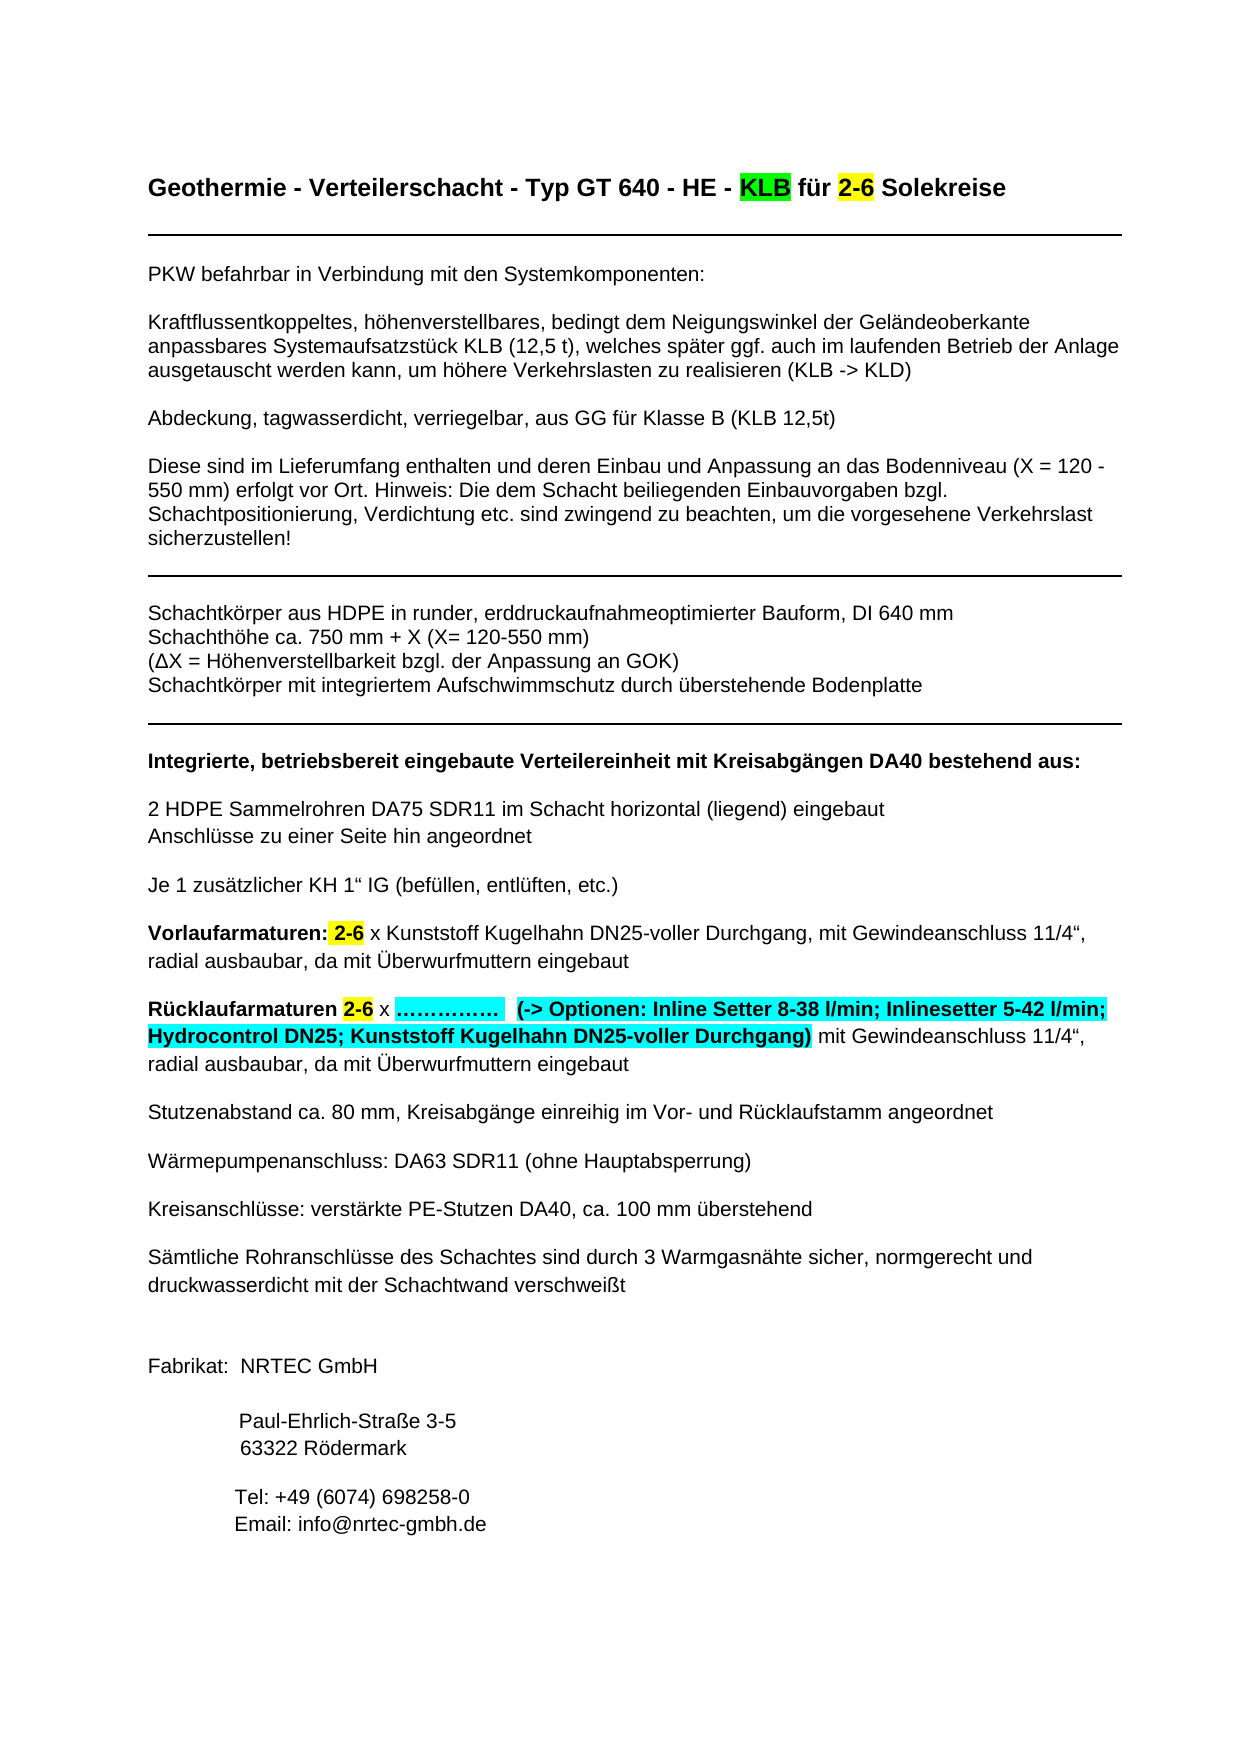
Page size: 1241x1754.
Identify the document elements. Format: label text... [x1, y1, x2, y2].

text Diese sind im Lieferumfang enthalten und deren Einbau und Anpassung an das Bodenniveau (X = 120 - 550 mm) erfolgt vor Ort. Hinweis: Die dem Schacht beiliegenden Einbauvorgaben bzgl. Schachtpositionierung, Verdichtung etc. sind zwingend zu beachten, um die vorgesehene Verkehrslast sicherzustellen! [148, 454, 1122, 549]
text Fabrikat: NRTEC GmbH Paul-Ehrlich-Straße 3-5 63322 Rödermark [148, 1354, 1122, 1460]
text Sämtliche Rohranschlüsse des Schachtes sind durch 3 Warmgasnähte sicher, normgerecht und druckwasserdicht mit der Schachtwand verschweißt [148, 1245, 1122, 1329]
text Tel: +49 (6074) 698258-0 Email: info@nrtec-gmbh.de [148, 1484, 1122, 1536]
text Integrierte, betriebsbereit eingebaute Verteilereinheit mit Kreisabgängen DA40 bestehend aus: [148, 748, 1122, 772]
text Wärmepumpenanschluss: DA63 SDR11 (ohne Hauptabsperrung) [148, 1148, 1122, 1172]
text PKW befahrbar in Verbindung mit den Systemkomponenten: [148, 262, 1122, 286]
text Vorlaufarmaturen: 2-6 x Kunststoff Kugelhahn DN25-voller Durchgang, mit Gewindeanschluss 11/4“, radial ausbaubar, da mit Überwurfmuttern eingebaut [148, 921, 1122, 972]
text Schachtkörper mit integriertem Aufschwimmschutz durch überstehende Bodenplatte [148, 673, 1122, 697]
text Je 1 zusätzlicher KH 1“ IG (befüllen, entlüften, etc.) [148, 873, 1122, 897]
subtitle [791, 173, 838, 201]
subtitle Geothermie - Verteilerschacht - Typ GT 640 - HE - KLB für 2-6 Solekreise [874, 173, 1122, 201]
text 2 HDPE Sammelrohren DA75 SDR11 im Schacht horizontal (liegend) eingebaut Anschlüsse zu einer Seite hin angeordnet [148, 797, 1122, 848]
text Kreisanschlüsse: verstärkte PE-Stutzen DA40, ca. 100 mm überstehend [148, 1197, 1122, 1221]
text Schachthöhe ca. 750 mm + X (X= 120-550 mm) [148, 625, 1122, 649]
text Stutzenabstand ca. 80 mm, Kreisabgänge einreihig im Vor- und Rücklaufstamm angeordnet [148, 1100, 1122, 1124]
text Kraftflussentkoppeltes, höhenverstellbares, bedingt dem Neigungswinkel der Geländeoberkante anpassbares Systemaufsatzstück KLB (12,5 t), welches später ggf. auch im laufenden Betrieb der Anlage ausgetauscht werden kann, um höhere Verkehrslasten zu realisieren (KLB -> KLD) [148, 310, 1122, 382]
subtitle Geothermie - Verteilerschacht - Typ GT 640 - HE - KLB für 2-6 Solekreise [148, 173, 740, 201]
text Rücklaufarmaturen 2-6 x …………… (-> Optionen: Inline Setter 8-38 l/min; Inlinesetter 5-42 l/min; Hydrocontrol DN25; Kunststoff Kugelhahn DN25-voller Durchgang) mit Gewindeanschluss 11/4“, radial ausbaubar, da mit Überwurfmuttern eingebaut [148, 997, 1122, 1076]
text Abdeckung, tagwasserdicht, verriegelbar, aus GG für Klasse B (KLB 12,5t) [148, 406, 1122, 430]
text (ΔX = Höhenverstellbarkeit bzgl. der Anpassung an GOK) [148, 649, 1122, 673]
text Schachtkörper aus HDPE in runder, erddruckaufnahmeoptimierter Bauform, DI 640 mm [148, 601, 1122, 625]
